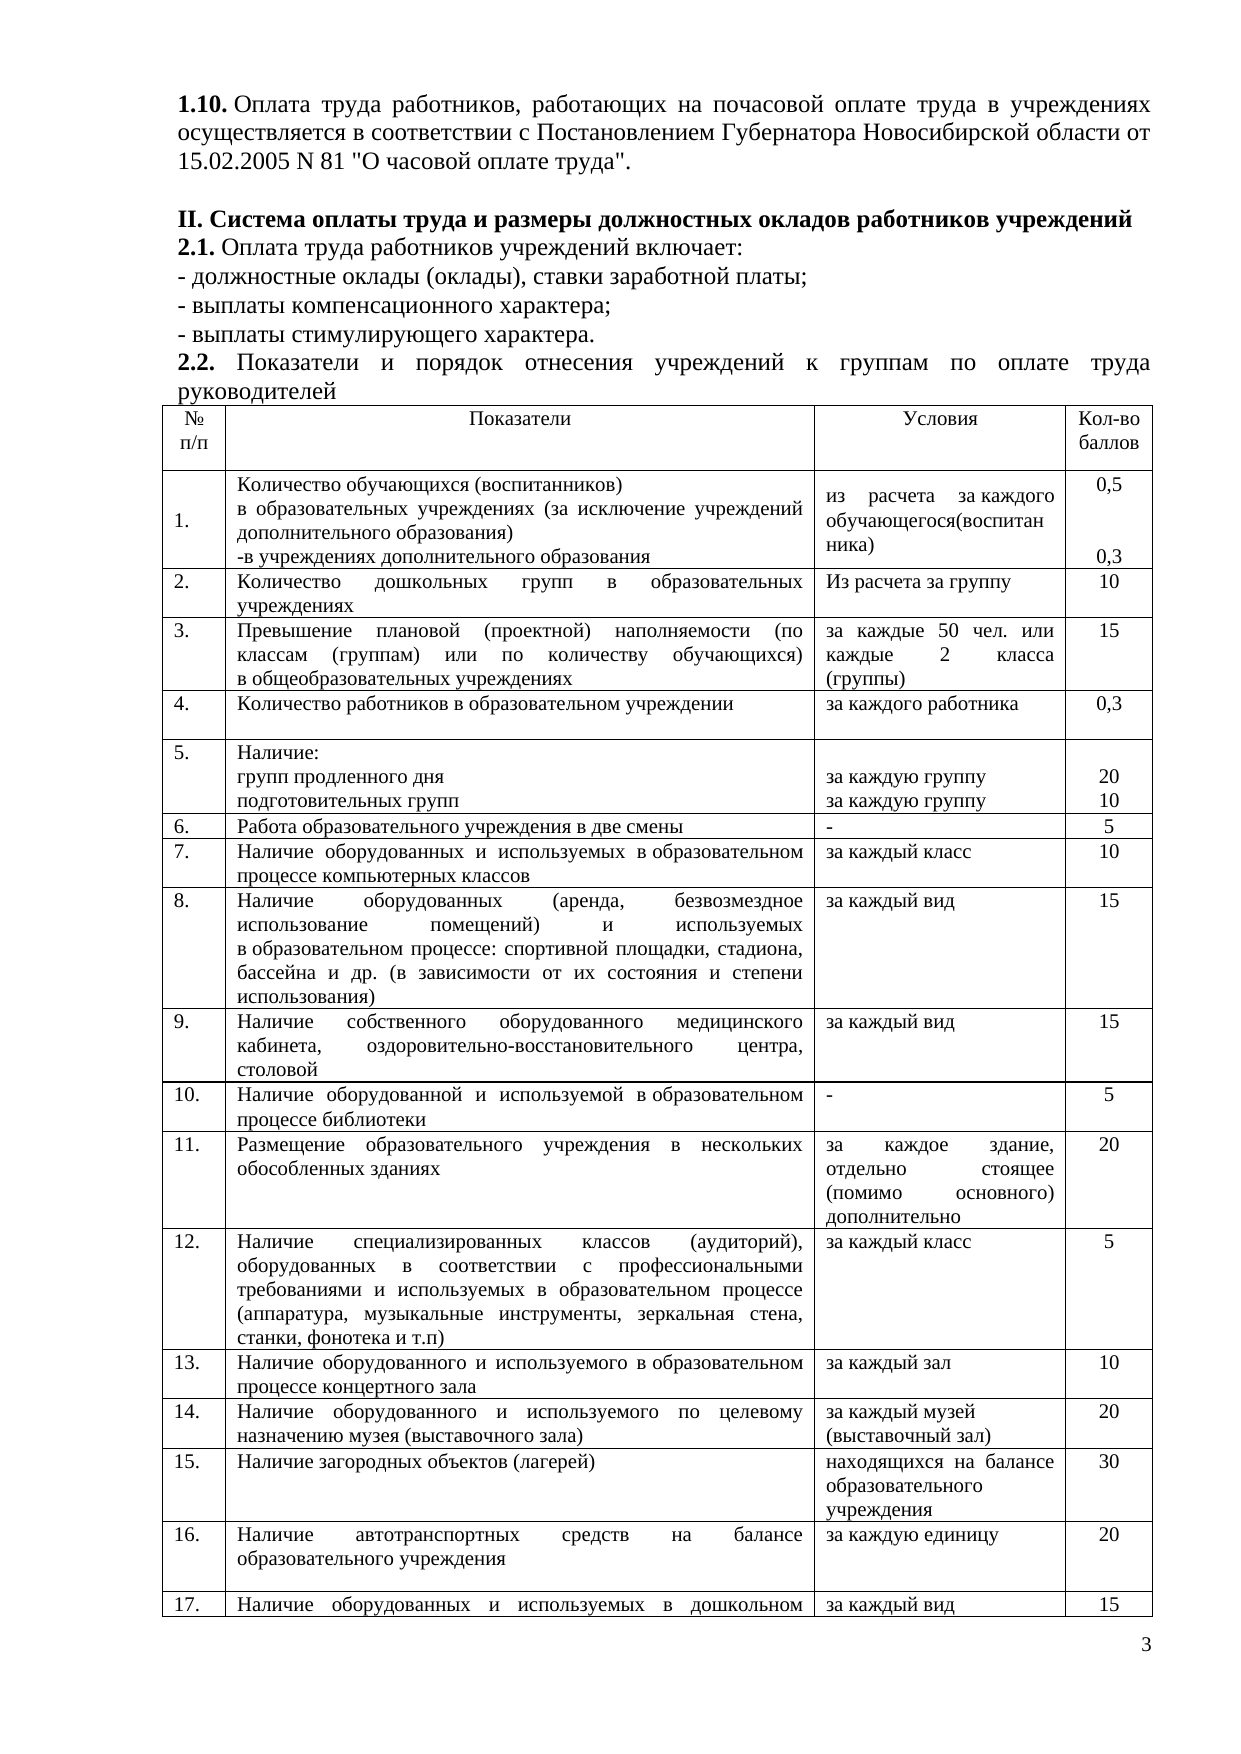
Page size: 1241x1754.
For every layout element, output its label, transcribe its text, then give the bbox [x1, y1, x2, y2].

table_cell Размещение образовательного учреждения в нескольких обособленных зданиях [226, 1132, 814, 1228]
table_cell 15 [1066, 888, 1152, 1008]
table_cell Наличие загородных объектов (лагерей) [226, 1449, 814, 1521]
table_cell за каждого работника [815, 691, 1065, 739]
table_cell Наличие оборудованных (аренда, безвозмездное использование помещений) и используемых в образовательном процессе: спортивной площадки, стадиона, бассейна и др. (в зависимости от их состояния и степени использования) [226, 888, 814, 1008]
table_cell 4. [163, 691, 225, 739]
table_cell 15 [1066, 618, 1152, 690]
table_cell 5 [1066, 1083, 1152, 1131]
table_cell 5 [1066, 814, 1152, 838]
table_cell за каждую группу за каждую группу [815, 740, 1065, 812]
table_cell 12. [163, 1229, 225, 1349]
table_cell Наличие автотранспортных средств на балансе образовательного учреждения [226, 1522, 814, 1591]
table_cell 5 [1066, 1229, 1152, 1349]
table_header Кол-во баллов [1066, 406, 1152, 470]
table_cell 8. [163, 888, 225, 1008]
table_cell - [815, 814, 1065, 838]
table_cell 20 [1066, 1522, 1152, 1591]
table_cell Наличие оборудованного и используемого в образовательном процессе концертного зала [226, 1350, 814, 1398]
table_cell Количество работников в образовательном учреждении [226, 691, 814, 739]
table_header № п/п [163, 406, 225, 470]
text - выплаты компенсационного характера; [177, 290, 1152, 319]
table_cell 3. [163, 618, 225, 690]
table_cell 10 [1066, 839, 1152, 887]
table_cell за каждый класс [815, 1229, 1065, 1349]
table_cell Наличие специализированных классов (аудиторий), оборудованных в соответствии с профессиональными требованиями и используемых в образовательном процессе (аппаратура, музыкальные инструменты, зеркальная стена, станки, фонотека и т.п) [226, 1229, 814, 1349]
text 2.1. Оплата труда работников учреждений включает: [177, 232, 1152, 261]
table_cell 20 [1066, 1399, 1152, 1447]
table_cell Наличие: групп продленного дня подготовительных групп [226, 740, 814, 812]
table_cell 14. [163, 1399, 225, 1447]
text - должностные оклады (оклады), ставки заработной платы; [177, 261, 1152, 290]
table_header Показатели [226, 406, 814, 470]
text 1.10. Оплата труда работников, работающих на почасовой оплате труда в учреждениях осуществляется в соответствии с Постановлением Губернатора Новосибирской области от 15.02.2005 N 81 "О часовой оплате труда". [177, 89, 1152, 175]
table_cell Наличие оборудованной и используемой в образовательном процессе библиотеки [226, 1083, 814, 1131]
table_cell за каждый вид [815, 888, 1065, 1008]
table_cell за каждое здание, отдельно стоящее (помимо основного) дополнительно [815, 1132, 1065, 1228]
text - выплаты стимулирующего характера. [177, 319, 1152, 347]
table_cell 11. [163, 1132, 225, 1228]
table_cell за каждый музей (выставочный зал) [815, 1399, 1065, 1447]
table_cell 2. [163, 569, 225, 617]
table_cell за каждый вид [815, 1009, 1065, 1081]
table_cell 13. [163, 1350, 225, 1398]
table_cell за каждые 50 чел. или каждые 2 класса (группы) [815, 618, 1065, 690]
table_cell 0,5 0,3 [1066, 471, 1152, 568]
table_cell 15 [1066, 1592, 1152, 1616]
table_cell 15. [163, 1449, 225, 1521]
table_cell 20 10 [1066, 740, 1152, 812]
table_cell Количество обучающихся (воспитанников) в образовательных учреждениях (за исключение учреждений дополнительного образования) -в учреждениях дополнительного образования [226, 471, 814, 568]
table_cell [226, 1592, 814, 1616]
table_cell за каждый вид [815, 1592, 1065, 1616]
table_header Условия [815, 406, 1065, 470]
table_cell 5. [163, 740, 225, 812]
table_cell 16. [163, 1522, 225, 1591]
table_cell Количество дошкольных групп в образовательных учреждениях [226, 569, 814, 617]
table_cell за каждую единицу [815, 1522, 1065, 1591]
table_cell 0,3 [1066, 691, 1152, 739]
table_cell за каждый класс [815, 839, 1065, 887]
table_cell Работа образовательного учреждения в две смены [226, 814, 814, 838]
table_cell 7. [163, 839, 225, 887]
table_cell 10 [1066, 569, 1152, 617]
table_cell 9. [163, 1009, 225, 1081]
table_cell 30 [1066, 1449, 1152, 1521]
table_cell 6. [163, 814, 225, 838]
table_cell 1. [163, 471, 225, 568]
table_cell из расчета за каждого обучающегося(воспитанника) [815, 471, 1065, 568]
table_cell 10. [163, 1083, 225, 1131]
table_cell 20 [1066, 1132, 1152, 1228]
table_cell Наличие оборудованных и используемых в образовательном процессе компьютерных классов [226, 839, 814, 887]
text II. Система оплаты труда и размеры должностных окладов работников учреждений [177, 204, 1152, 232]
table_cell Наличие собственного оборудованного медицинского кабинета, оздоровительно-восстановительного центра, столовой [226, 1009, 814, 1081]
table_cell Наличие оборудованного и используемого по целевому назначению музея (выставочного зала) [226, 1399, 814, 1447]
table_cell Из расчета за группу [815, 569, 1065, 617]
table_cell Превышение плановой (проектной) наполняемости (по классам (группам) или по количеству обучающихся) в общеобразовательных учреждениях [226, 618, 814, 690]
table_cell 15 [1066, 1009, 1152, 1081]
table_cell 10 [1066, 1350, 1152, 1398]
text 2.2. Показатели и порядок отнесения учреждений к группам по оплате труда руководителей [177, 347, 1152, 405]
table_cell за каждый зал [815, 1350, 1065, 1398]
table_cell - [815, 1083, 1065, 1131]
table_cell 17. [163, 1592, 225, 1616]
table_cell находящихся на балансе образовательного учреждения [815, 1449, 1065, 1521]
